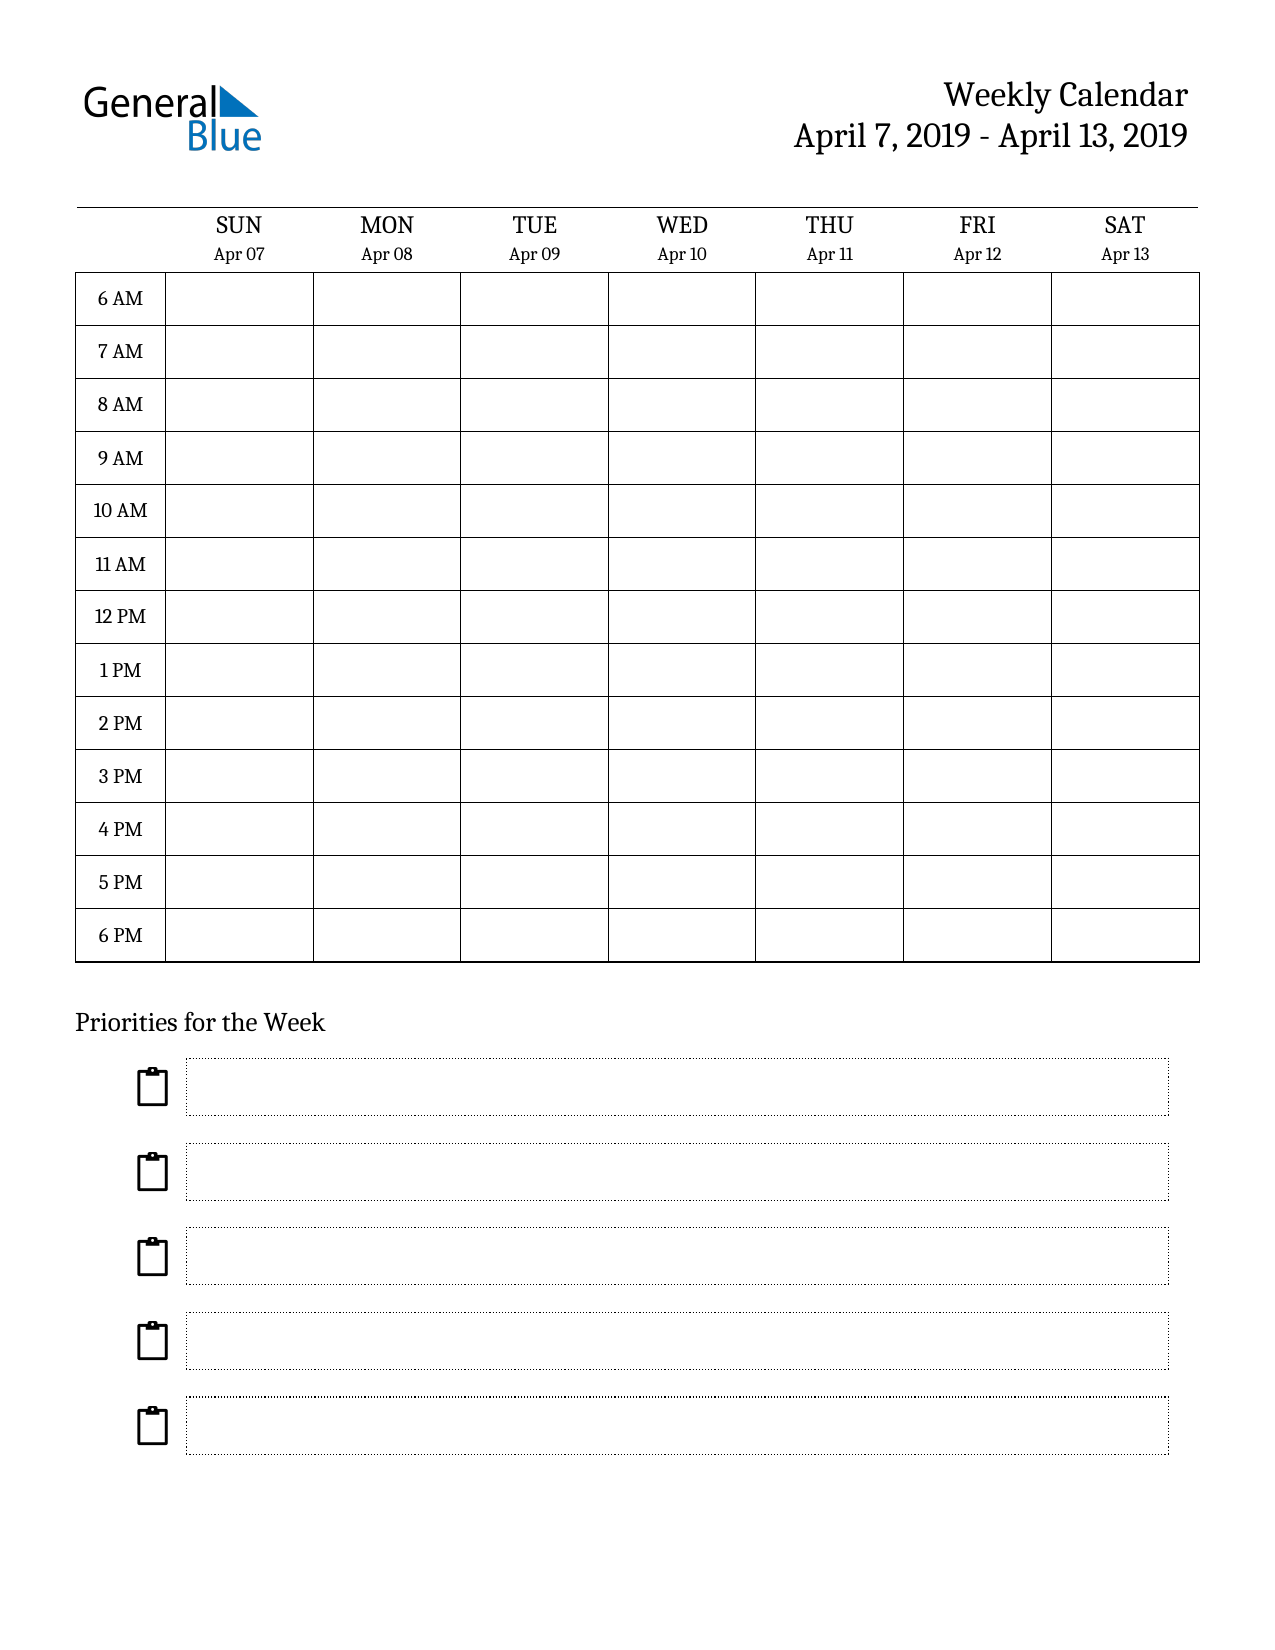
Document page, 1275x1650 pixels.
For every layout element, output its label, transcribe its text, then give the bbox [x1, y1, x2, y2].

table_cell [106, 1200, 1168, 1227]
table_cell [904, 644, 1051, 696]
table_cell 2 PM [76, 697, 165, 749]
table_cell [106, 1143, 187, 1200]
table_cell [166, 485, 313, 537]
table_cell [904, 591, 1051, 643]
table_cell [756, 856, 903, 908]
table_cell [106, 1312, 187, 1369]
table_cell [106, 1227, 187, 1284]
picture [129, 1318, 176, 1364]
table_cell [166, 273, 313, 325]
table_cell [1052, 485, 1199, 537]
table_cell [461, 379, 608, 431]
table_cell [314, 326, 460, 378]
table_cell [609, 591, 755, 643]
table_cell [461, 697, 608, 749]
table_cell [609, 432, 755, 484]
table_cell [314, 697, 460, 749]
table_cell THU Apr 11 [756, 208, 903, 272]
table_cell MON Apr 08 [313, 208, 461, 272]
table_cell [461, 485, 608, 537]
table_cell [166, 803, 313, 855]
table_cell [461, 273, 608, 325]
table_cell [314, 644, 460, 696]
table_cell [904, 538, 1051, 590]
table_cell [609, 803, 755, 855]
table_cell [106, 1284, 1168, 1312]
table_cell [609, 856, 755, 908]
table_cell WED Apr 10 [608, 208, 756, 272]
table_header [187, 1058, 1168, 1115]
picture [129, 1148, 176, 1195]
table_cell 10 AM [76, 485, 165, 537]
table_cell [756, 644, 903, 696]
table_cell 7 AM [76, 326, 165, 378]
table_cell [904, 803, 1051, 855]
table_cell 1 PM [76, 644, 165, 696]
table_cell [314, 909, 460, 961]
table_cell [1052, 591, 1199, 643]
table_cell [609, 644, 755, 696]
table_cell [314, 379, 460, 431]
table_cell 6 PM [76, 909, 165, 961]
table_cell [314, 803, 460, 855]
table_cell [461, 432, 608, 484]
table_cell [461, 326, 608, 378]
picture [129, 1233, 176, 1280]
table_cell [1052, 856, 1199, 908]
table_cell [314, 485, 460, 537]
table_cell [187, 1396, 1168, 1454]
picture [129, 1063, 176, 1110]
table_cell [166, 538, 313, 590]
table_cell [461, 750, 608, 802]
table_header [106, 1058, 187, 1115]
table_cell [166, 644, 313, 696]
table_cell FRI Apr 12 [904, 208, 1051, 272]
table_cell [166, 750, 313, 802]
table_cell [609, 485, 755, 537]
table_cell [609, 909, 755, 961]
table_cell 4 PM [76, 803, 165, 855]
table_cell [1052, 326, 1199, 378]
table_cell [1052, 432, 1199, 484]
table_cell [609, 273, 755, 325]
table_cell [166, 432, 313, 484]
table_cell [904, 379, 1051, 431]
table_cell [1052, 644, 1199, 696]
table_cell [166, 909, 313, 961]
table_cell SUN Apr 07 [165, 208, 313, 272]
table_cell [756, 750, 903, 802]
table_cell [756, 326, 903, 378]
table_cell [314, 750, 460, 802]
table_cell [461, 591, 608, 643]
table_cell [904, 432, 1051, 484]
table_cell [106, 1396, 187, 1454]
table_cell 8 AM [76, 379, 165, 431]
table_cell [1052, 273, 1199, 325]
table_cell [461, 856, 608, 908]
table_cell [187, 1143, 1168, 1200]
table_cell [756, 432, 903, 484]
table_cell 3 PM [76, 750, 165, 802]
table_cell [106, 1115, 1168, 1142]
table_cell [904, 326, 1051, 378]
table_cell [166, 856, 313, 908]
table_cell [106, 1369, 1168, 1396]
table_cell [314, 273, 460, 325]
table_cell [187, 1312, 1168, 1369]
table_cell [609, 326, 755, 378]
table_cell [756, 591, 903, 643]
table_cell SAT Apr 13 [1051, 207, 1199, 272]
table_cell [609, 750, 755, 802]
table_header Weekly Calendar April 7, 2019 - April 13, 2019 [76, 75, 1199, 207]
table_cell [756, 697, 903, 749]
table_cell [1052, 750, 1199, 802]
table_cell [461, 803, 608, 855]
table_cell [756, 803, 903, 855]
table_cell [1052, 538, 1199, 590]
table_cell [904, 750, 1051, 802]
table_cell [756, 538, 903, 590]
text Priorities for the Week [75, 1007, 1200, 1039]
table_cell 11 AM [76, 538, 165, 590]
table_cell [1052, 379, 1199, 431]
table_cell 9 AM [76, 432, 165, 484]
table_cell [904, 485, 1051, 537]
table_cell [609, 379, 755, 431]
table_cell 12 PM [76, 591, 165, 643]
table_cell 6 AM [76, 273, 165, 325]
table_cell [609, 538, 755, 590]
table_cell [314, 432, 460, 484]
table_cell [461, 538, 608, 590]
table_cell [187, 1227, 1168, 1284]
table_cell [461, 644, 608, 696]
table_cell TUE Apr 09 [461, 208, 608, 272]
table_cell [166, 326, 313, 378]
table_cell [609, 697, 755, 749]
picture [84, 85, 261, 151]
table_cell 5 PM [76, 856, 165, 908]
table_cell [1052, 803, 1199, 855]
table_cell [1052, 909, 1199, 961]
table_cell [314, 856, 460, 908]
table_cell [314, 538, 460, 590]
table_cell [904, 856, 1051, 908]
table_cell [904, 697, 1051, 749]
table_cell [166, 591, 313, 643]
table_cell [756, 485, 903, 537]
table_cell [904, 273, 1051, 325]
table_cell [756, 273, 903, 325]
picture [129, 1402, 176, 1449]
table_cell [166, 379, 313, 431]
table_cell [904, 909, 1051, 961]
table_cell [756, 909, 903, 961]
table_cell [166, 697, 313, 749]
table_cell [314, 591, 460, 643]
table_cell [461, 909, 608, 961]
table_cell [1052, 697, 1199, 749]
table_cell [756, 379, 903, 431]
table_cell [76, 208, 165, 272]
